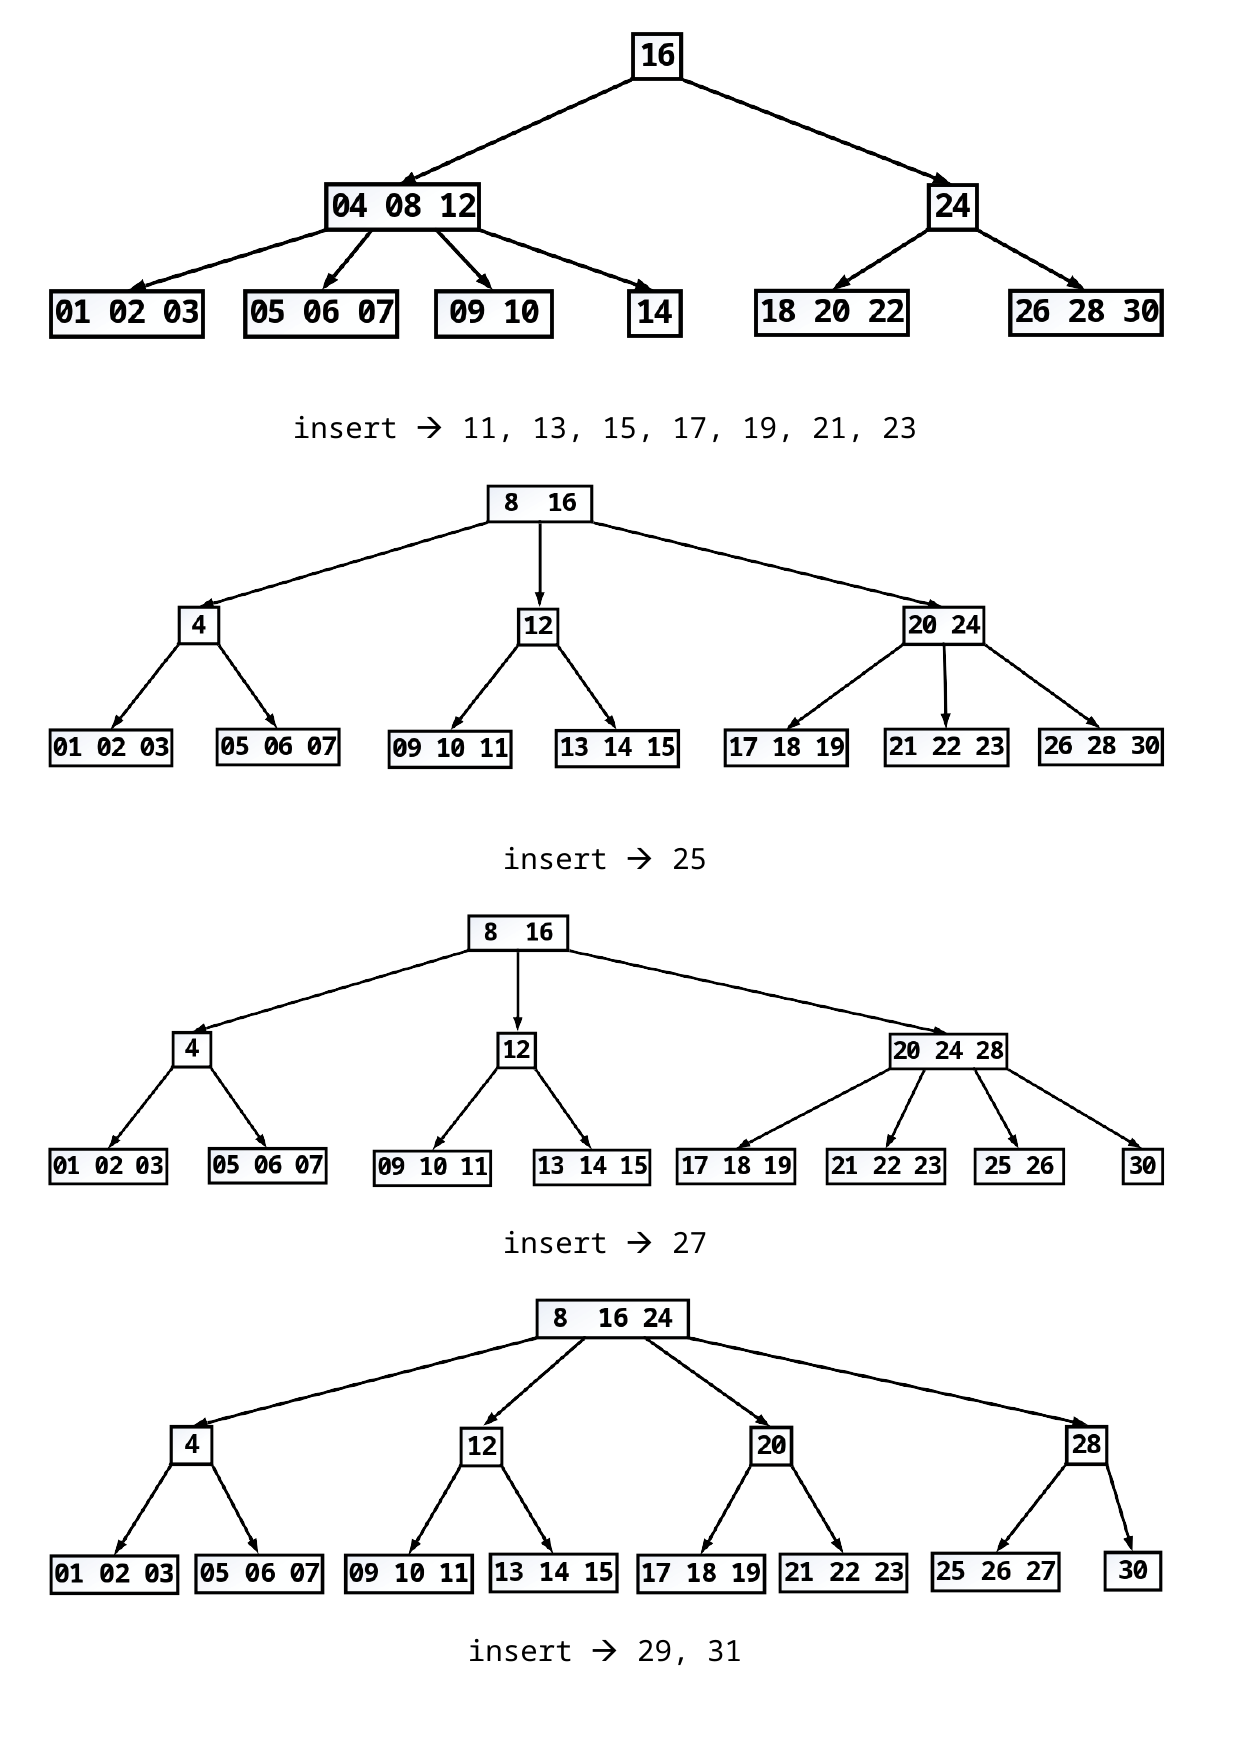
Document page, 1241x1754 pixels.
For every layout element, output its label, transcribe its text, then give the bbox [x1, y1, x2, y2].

text insert 27 [44, 1222, 1165, 1262]
text insert 29, 31 [44, 1630, 1165, 1669]
text insert 11, 13, 15, 17, 19, 21, 23 [44, 408, 1165, 447]
text insert 25 [44, 838, 1165, 878]
